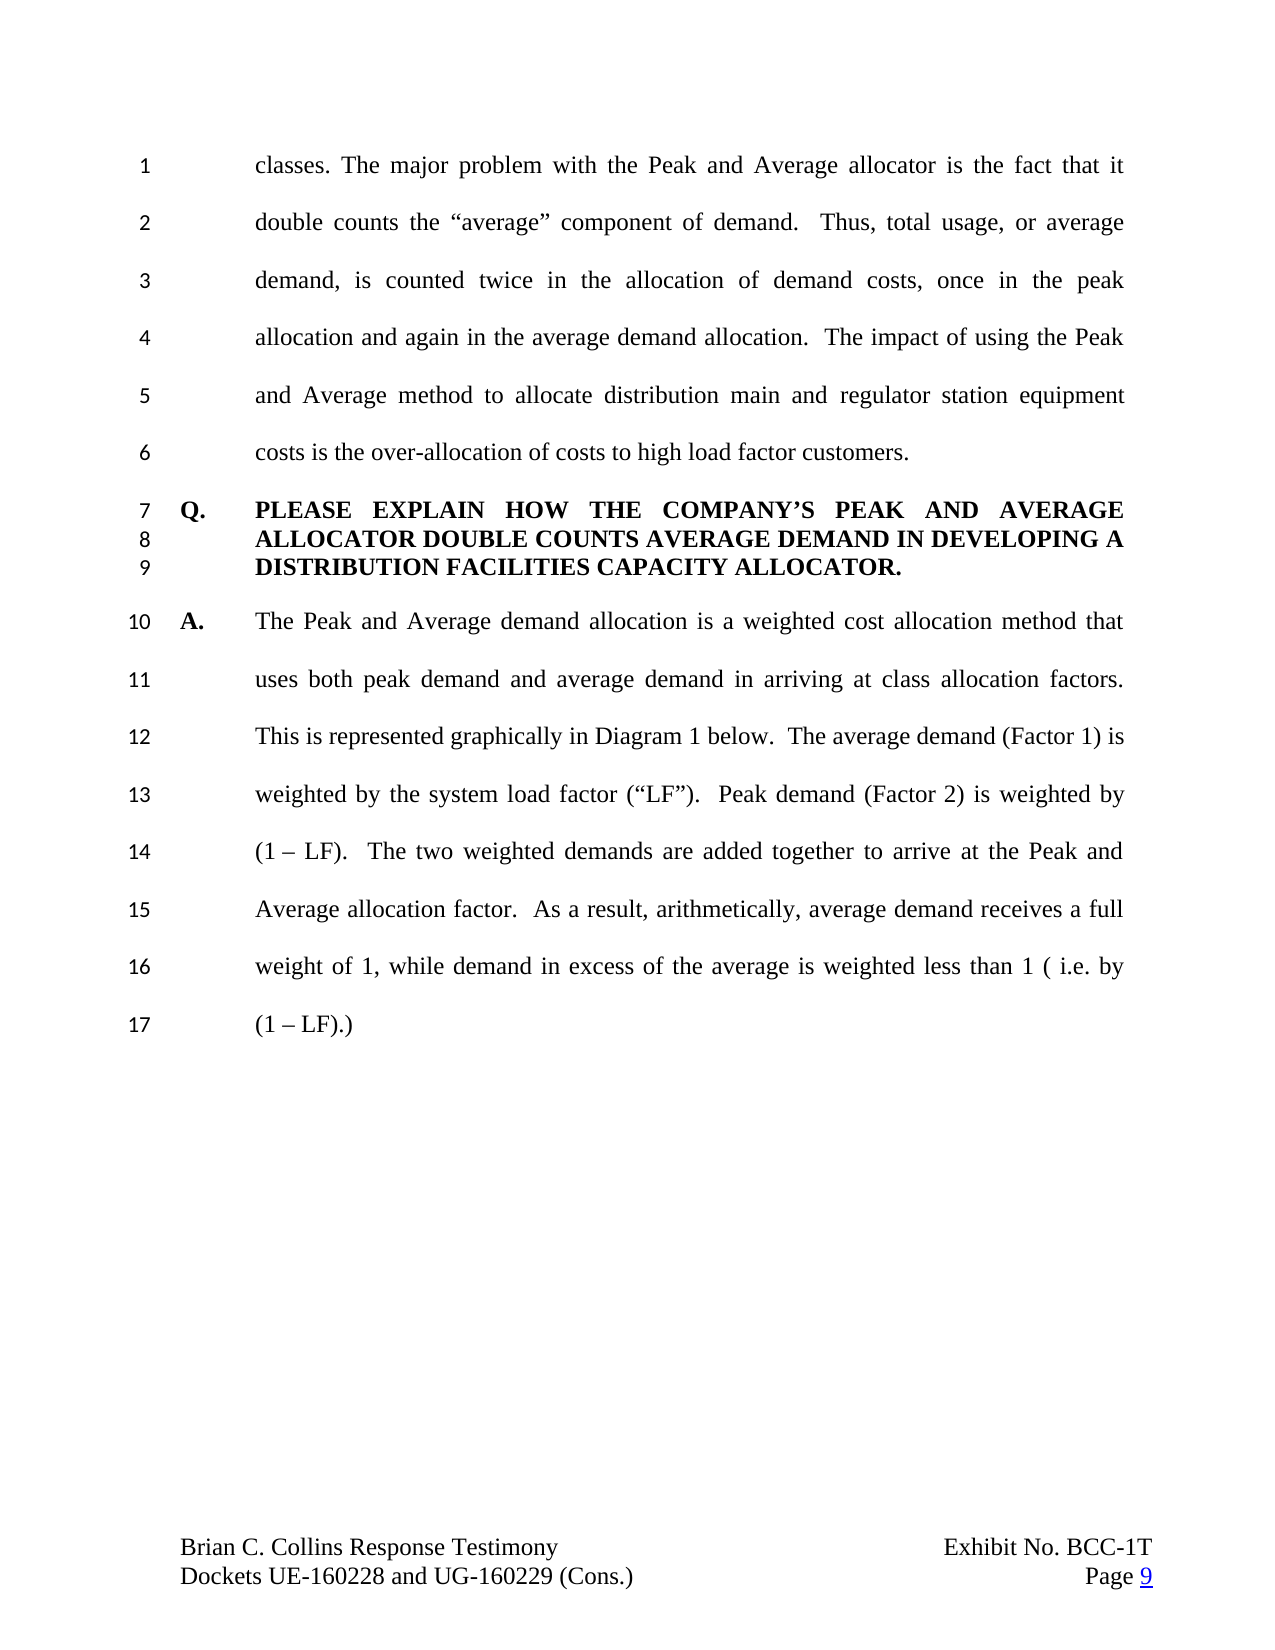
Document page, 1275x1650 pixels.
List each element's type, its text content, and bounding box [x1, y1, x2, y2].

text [180, 150, 1125, 466]
text A. The Peak and Average demand allocation is a weighted cost allocation method that uses both peak demand and average demand in arriving at class allocation factors. This is represented graphically in Diagram 1 below. The average demand (Factor 1) is weighted by the system load factor (“LF”). Peak demand (Factor 2) is weighted by (1 – LF). The two weighted demands are added together to arrive at the Peak and Average allocation factor. As a result, arithmetically, average demand receives a full weight of 1, while demand in excess of the average is weighted less than 1 ( i.e. by (1 – LF).) [180, 606, 1125, 1037]
text Q. PLEASE EXPLAIN HOW THE COMPANY’S PEAK AND AVERAGE ALLOCATOR DOUBLE COUNTS AVERAGE DEMAND IN DEVELOPING A DISTRIBUTION FACILITIES CAPACITY ALLOCATOR. [180, 495, 1125, 581]
